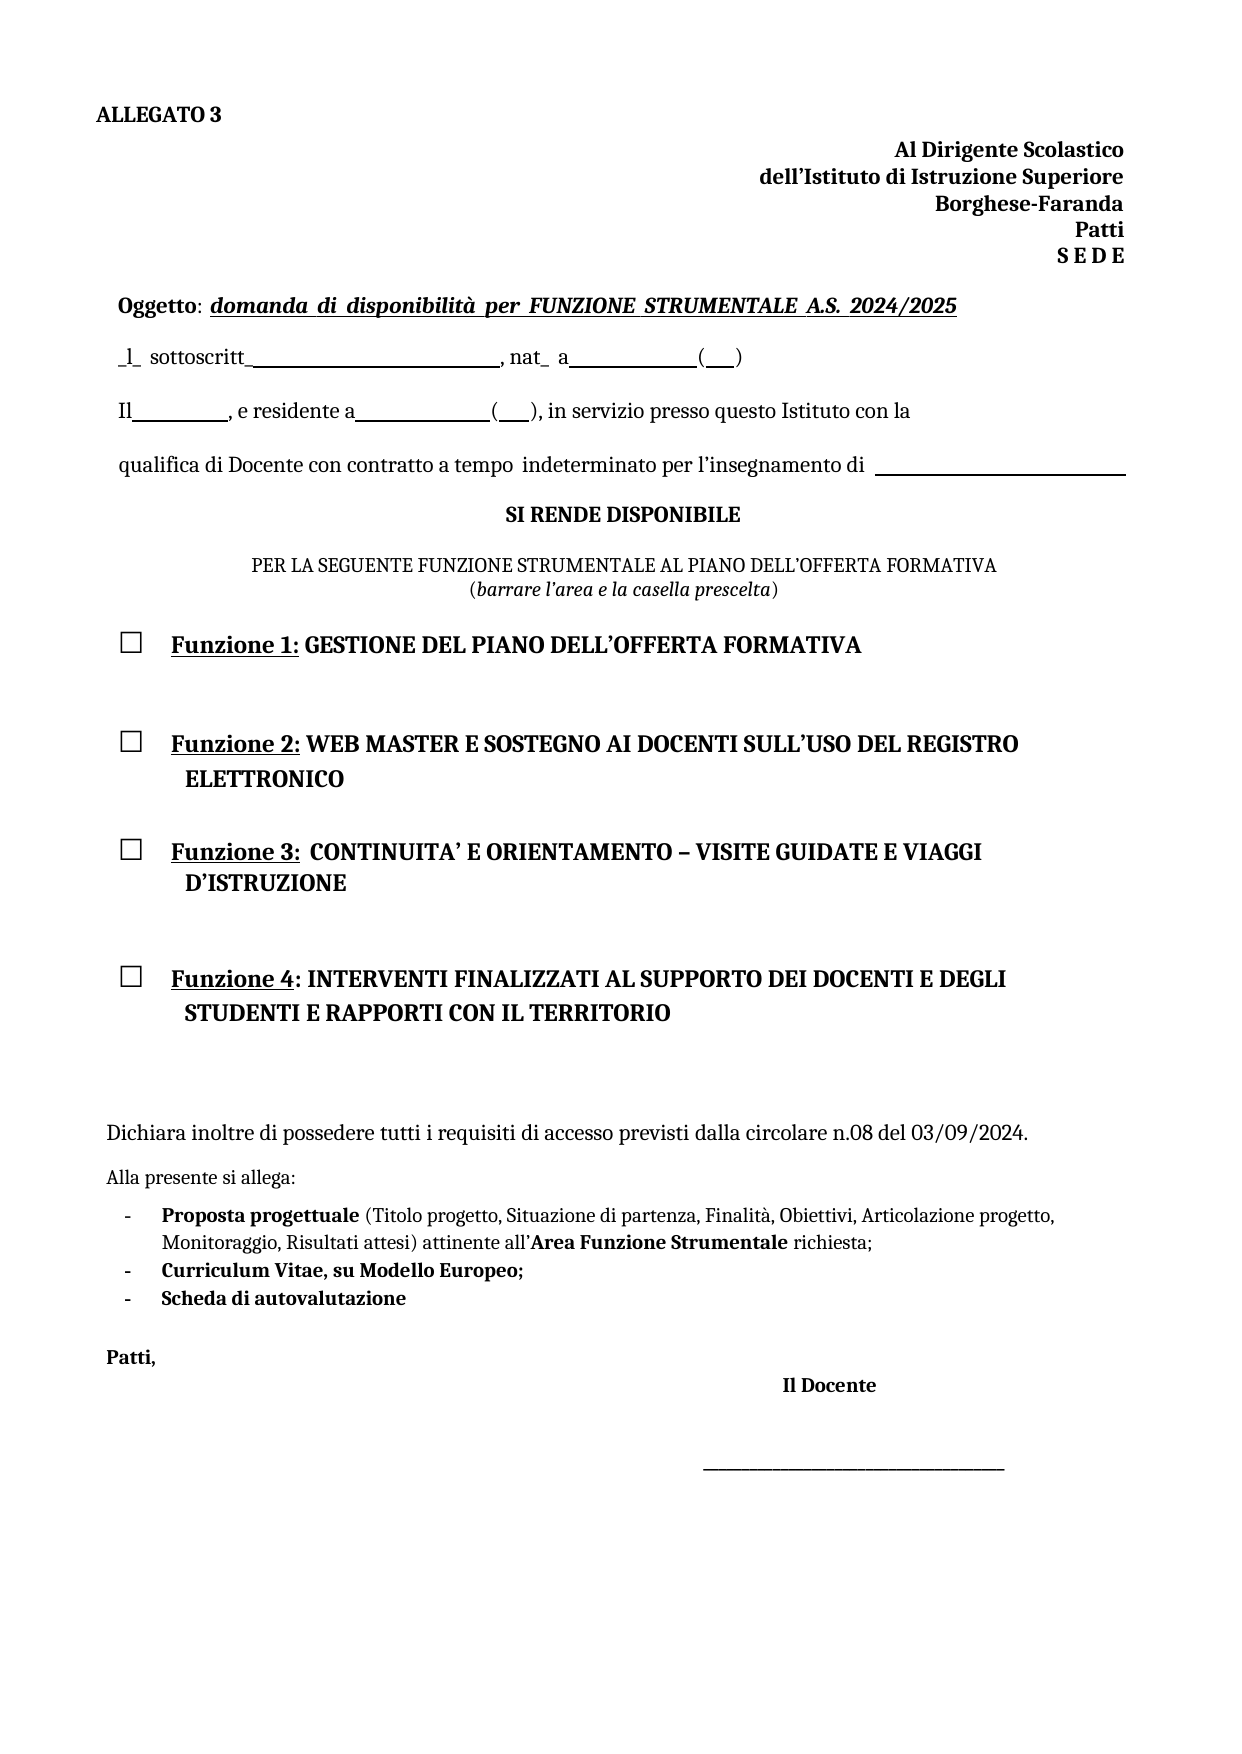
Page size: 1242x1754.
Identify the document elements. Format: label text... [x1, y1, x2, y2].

text ALLEGATO 3 [96, 102, 1124, 128]
text Patti S E D E [1055, 217, 1124, 269]
text Borghese-Faranda [96, 190, 1124, 217]
list Curriculum Vitae, su Modello Europeo; [124, 1257, 1137, 1282]
text SI RENDE DISPONIBILE [109, 502, 1137, 528]
text Oggetto: domanda di disponibilità per FUNZIONE STRUMENTALE A.S. 2024/2025 [118, 293, 1137, 319]
text Dichiara inoltre di possedere tutti i requisiti di accesso previsti dalla circolare n.08 del 03/09/2024. [106, 1119, 1137, 1146]
text Il , e residente a ( ), in servizio presso questo Istituto con la [118, 398, 1137, 424]
list Scheda di autovalutazione [124, 1286, 1137, 1310]
text (barrare l’area e la casella prescelta) [109, 577, 1137, 601]
text Il Docente [782, 1373, 1137, 1397]
text _l_ sottoscritt_ , nat_ a ( ) [118, 344, 1137, 370]
text Al Dirigente Scolastico [96, 136, 1124, 163]
text _______________________________________ [703, 1449, 1137, 1473]
text PER LA SEGUENTE FUNZIONE STRUMENTALE AL PIANO DELL’OFFERTA FORMATIVA [110, 553, 1137, 577]
list Funzione 2: WEB MASTER E SOSTEGNO AI DOCENTI SULL’USO DEL REGISTRO [118, 721, 1137, 761]
text qualifica di Docente con contratto a tempo indeterminato per l’insegnamento di [107, 452, 1137, 478]
text Alla presente si allega: [106, 1165, 1137, 1189]
list Funzione 4: INTERVENTI FINALIZZATI AL SUPPORTO DEI DOCENTI E DEGLI STUDENTI E RAPPORTI CON IL TERRITORIO [118, 956, 1051, 1027]
list Proposta progettuale (Titolo progetto, Situazione di partenza, Finalità, Obiettivi, Articolazione progetto, Monitoraggio, Risultati attesi) attinente all’Area Funzione Strumentale richiesta; [124, 1202, 1096, 1254]
list Funzione 1: GESTIONE DEL PIANO DELL’OFFERTA FORMATIVA [118, 623, 1137, 662]
text Patti, [106, 1345, 1137, 1369]
list Funzione 3: CONTINUITA’ E ORIENTAMENTO – VISITE GUIDATE E VIAGGI D’ISTRUZIONE [118, 829, 1137, 897]
text ELETTRONICO [185, 765, 1137, 794]
text dell’Istituto di Istruzione Superiore [96, 163, 1123, 190]
